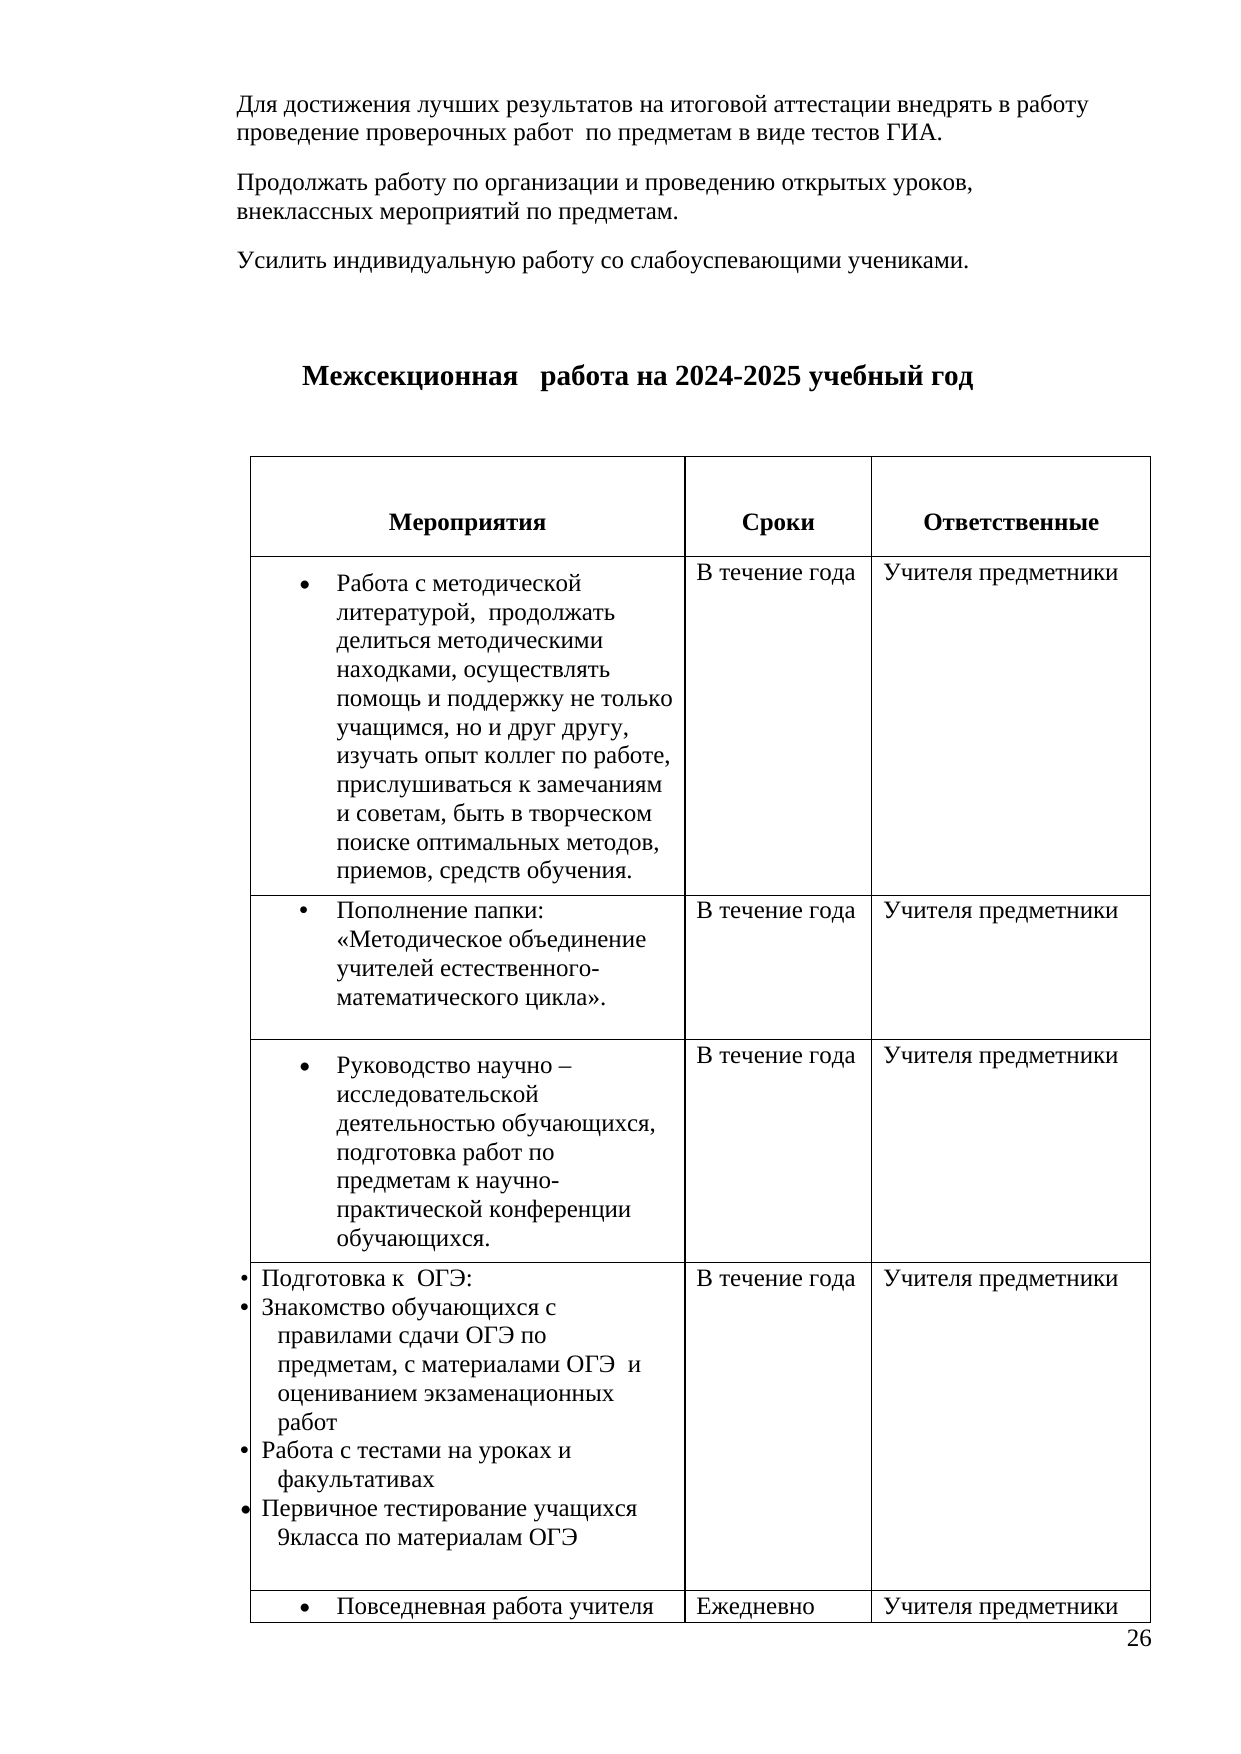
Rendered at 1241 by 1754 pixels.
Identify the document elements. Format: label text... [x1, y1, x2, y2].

table_cell Учителя предметники [872, 557, 1150, 894]
table_header Сроки [686, 457, 871, 556]
table_cell В течение года [686, 1263, 871, 1590]
table_cell В течение года [686, 896, 871, 1039]
text Для достижения лучших результатов на итоговой аттестации внедрять в работу проведение проверочных работ по предметам в виде тестов ГИА. [236, 89, 1116, 146]
text Продолжать работу по организации и проведению открытых уроков, внеклассных мероприятий по предметам. [236, 167, 1116, 224]
table_cell Руководство научно – исследовательской деятельностью обучающихся, подготовка работ по предметам к научно- практической конференции обучающихся. [251, 1040, 684, 1262]
table_cell Работа с методической литературой, продолжать делиться методическими находками, осуществлять помощь и поддержку не только учащимся, но и друг другу, изучать опыт коллег по работе, прислушиваться к замечаниям и советам, быть в творческом поиске оптимальных методов, приемов, средств обучения. [251, 557, 684, 894]
table_header Ответственные [872, 457, 1150, 556]
table_cell В течение года [686, 1040, 871, 1262]
table_cell Учителя предметники [872, 1040, 1150, 1262]
table_cell Учителя предметники [872, 1591, 1150, 1622]
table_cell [251, 1591, 684, 1622]
table_cell Пополнение папки: «Методическое объединение учителей естественного-математического цикла». [251, 896, 684, 1039]
table_cell В течение года [686, 557, 871, 894]
table_cell Учителя предметники [872, 1263, 1150, 1590]
table_cell Учителя предметники [872, 896, 1150, 1039]
table_header Мероприятия [251, 457, 684, 556]
text Усилить индивидуальную работу со слабоуспевающими учениками. [236, 245, 1116, 274]
text Межсекционная работа на 2024-2025 учебный год [177, 358, 1098, 391]
table_cell Ежедневно [686, 1591, 871, 1622]
table_cell Подготовка к ОГЭ: Знакомство обучающихся с правилами сдачи ОГЭ по предметам, с материалами ОГЭ и оцениванием экзаменационных работ Работа с тестами на уроках и факультативах Первичное тестирование учащихся 9класса по материалам ОГЭ [251, 1263, 684, 1590]
